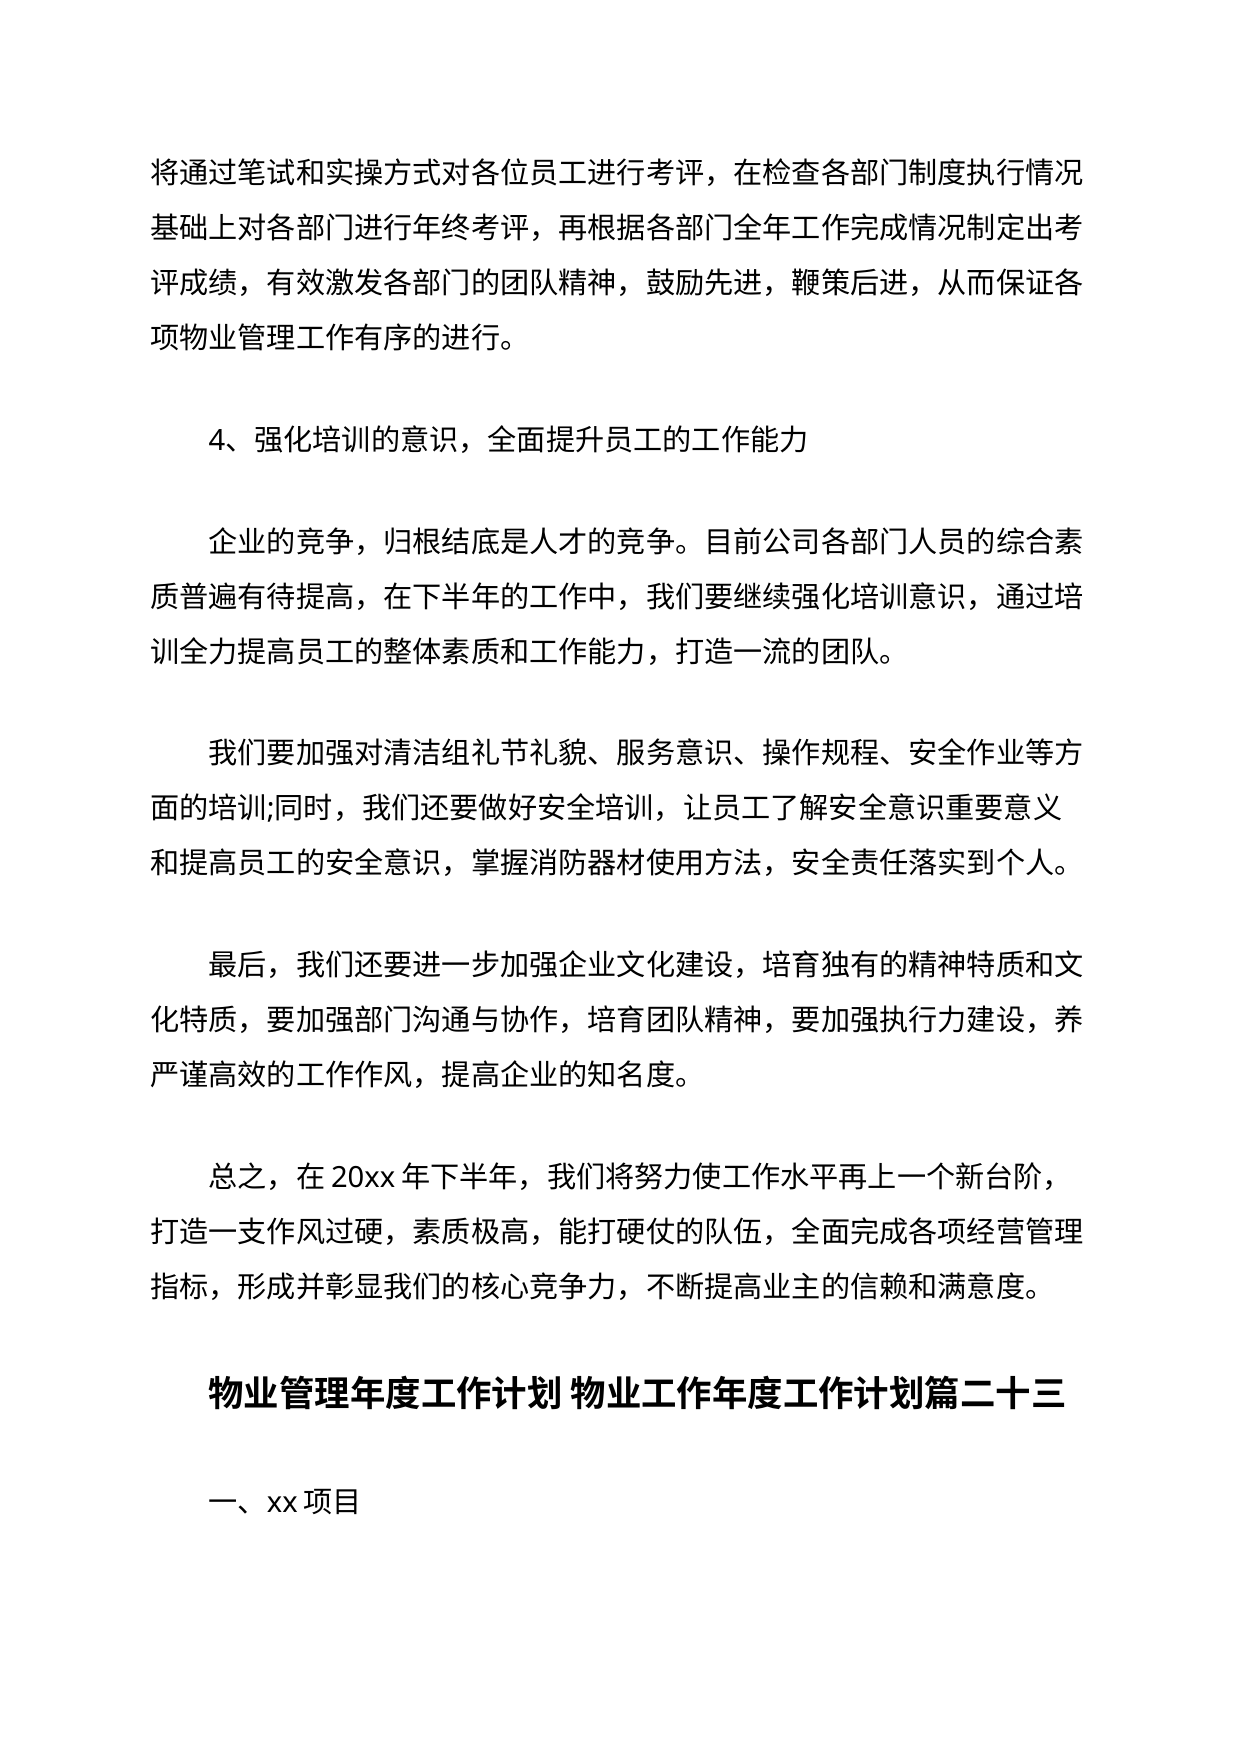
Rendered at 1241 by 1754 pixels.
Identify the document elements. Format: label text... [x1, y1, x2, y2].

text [150, 150, 1090, 357]
text 最后，我们还要进一步加强企业文化建设，培育独有的精神特质和文化特质，要加强部门沟通与协作，培育团队精神，要加强执行力建设，养严谨高效的工作作风，提高企业的知名度。 [150, 942, 1090, 1094]
text 企业的竞争，归根结底是人才的竞争。目前公司各部门人员的综合素质普遍有待提高，在下半年的工作中，我们要继续强化培训意识，通过培训全力提高员工的整体素质和工作能力，打造一流的团队。 [150, 518, 1090, 671]
text 总之，在20xx年下半年，我们将努力使工作水平再上一个新台阶，打造一支作风过硬，素质极高，能打硬仗的队伍，全面完成各项经营管理指标，形成并彰显我们的核心竞争力，不断提高业主的信赖和满意度。 [150, 1153, 1090, 1305]
text 物业管理年度工作计划 物业工作年度工作计划篇二十三 [150, 1365, 1090, 1416]
text 4、强化培训的意识，全面提升员工的工作能力 [150, 416, 1090, 459]
text 一、xx项目 [150, 1478, 1090, 1521]
text 我们要加强对清洁组礼节礼貌、服务意识、操作规程、安全作业等方面的培训;同时，我们还要做好安全培训，让员工了解安全意识重要意义和提高员工的安全意识，掌握消防器材使用方法，安全责任落实到个人。 [150, 730, 1090, 882]
